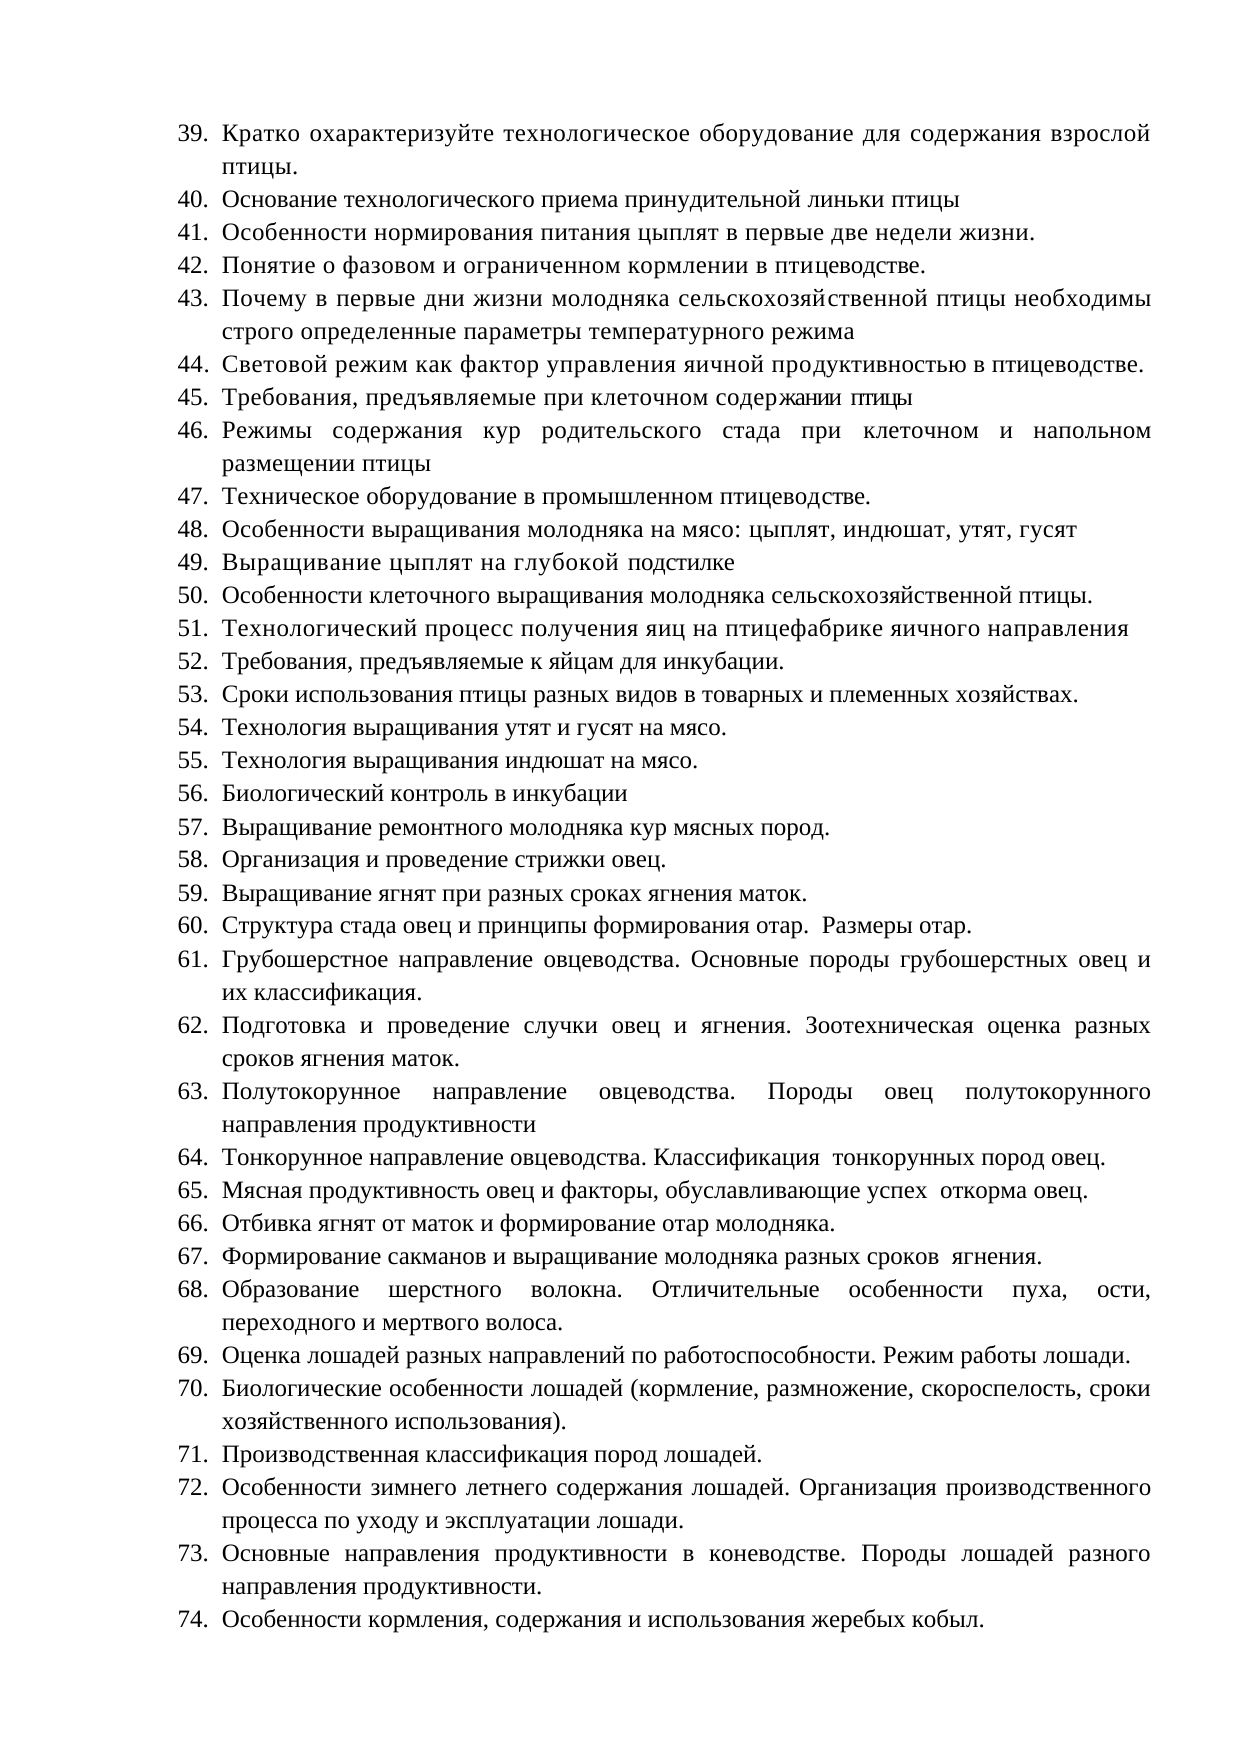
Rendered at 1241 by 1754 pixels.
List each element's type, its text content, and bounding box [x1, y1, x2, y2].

list Производственная классификация пород лошадей. [177, 1439, 1152, 1468]
list Биологические особенности лошадей (кормление, размножение, скороспелость, сроки хозяйственного использования). [177, 1373, 1152, 1435]
list Особенности кормления, содержания и использования жеребых кобыл. [177, 1604, 1152, 1633]
list Почему в первые дни жизни молодняка сельскохозяйственной птицы необходимы строго определенные параметры температурного режима [177, 283, 1152, 345]
list Формирование сакманов и выращивание молодняка разных сроков ягнения. [177, 1241, 1152, 1269]
list Режимы содержания кур родительского стада при клеточном и напольном размещении птицы [177, 415, 1152, 477]
list Биологический контроль в инкубации [177, 778, 1152, 807]
list Выращивание цыплят на глубокой подстилке [177, 547, 1152, 576]
list Подготовка и проведение случки овец и ягнения. Зоотехническая оценка разных сроков ягнения маток. [177, 1010, 1152, 1071]
list Технология выращивания индюшат на мясо. [177, 746, 1152, 774]
list Особенности нормирования питания цыплят в первые две недели жизни. [177, 217, 1152, 246]
list Структура стада овец и принципы формирования отар. Размеры отар. [177, 911, 1152, 939]
list Световой режим как фактор управления яичной продуктивностью в птицеводстве. [177, 349, 1152, 378]
list Сроки использования птицы разных видов в товарных и племенных хозяйствах. [177, 679, 1152, 708]
list Особенности клеточного выращивания молодняка сельскохозяйственной птицы. [177, 580, 1152, 609]
list Особенности выращивания молодняка на мясо: цыплят, индюшат, утят, гусят [177, 514, 1152, 543]
list Оценка лошадей разных направлений по работоспособности. Режим работы лошади. [177, 1340, 1152, 1369]
list Мясная продуктивность овец и факторы, обуславливающие успех откорма овец. [177, 1175, 1152, 1203]
list Технологический процесс получения яиц на птицефабрике яичного направления [177, 613, 1152, 642]
list Полутокорунное направление овцеводства. Породы овец полутокорунного направления продуктивности [177, 1076, 1152, 1137]
list Требования, предъявляемые при клеточном содержании птицы [177, 382, 1152, 411]
list Выращивание ремонтного молодняка кур мясных пород. [177, 812, 1152, 840]
list Кратко охарактеризуйте технологическое оборудование для содержания взрослой птицы. [177, 118, 1152, 180]
list Выращивание ягнят при разных сроках ягнения маток. [177, 878, 1152, 906]
list Понятие о фазовом и ограниченном кормлении в птицеводстве. [177, 250, 1152, 279]
list Особенности зимнего летнего содержания лошадей. Организация производственного процесса по уходу и эксплуатации лошади. [177, 1472, 1152, 1534]
list Требования, предъявляемые к яйцам для инкубации. [177, 646, 1152, 675]
list Грубошерстное направление овцеводства. Основные породы грубошерстных овец и их классификация. [177, 944, 1152, 1005]
list Технология выращивания утят и гусят на мясо. [177, 712, 1152, 741]
list Отбивка ягнят от маток и формирование отар молодняка. [177, 1208, 1152, 1237]
list Основные направления продуктивности в коневодстве. Породы лошадей разного направления продуктивности. [177, 1538, 1152, 1600]
list Тонкорунное направление овцеводства. Классификация тонкорунных пород овец. [177, 1142, 1152, 1171]
list Организация и проведение стрижки овец. [177, 844, 1152, 873]
list Техническое оборудование в промышленном птицеводстве. [177, 481, 1152, 510]
list Образование шерстного волокна. Отличительные особенности пуха, ости, переходного и мертвого волоса. [177, 1274, 1152, 1336]
list Основание технологического приема принудительной линьки птицы [177, 184, 1152, 213]
